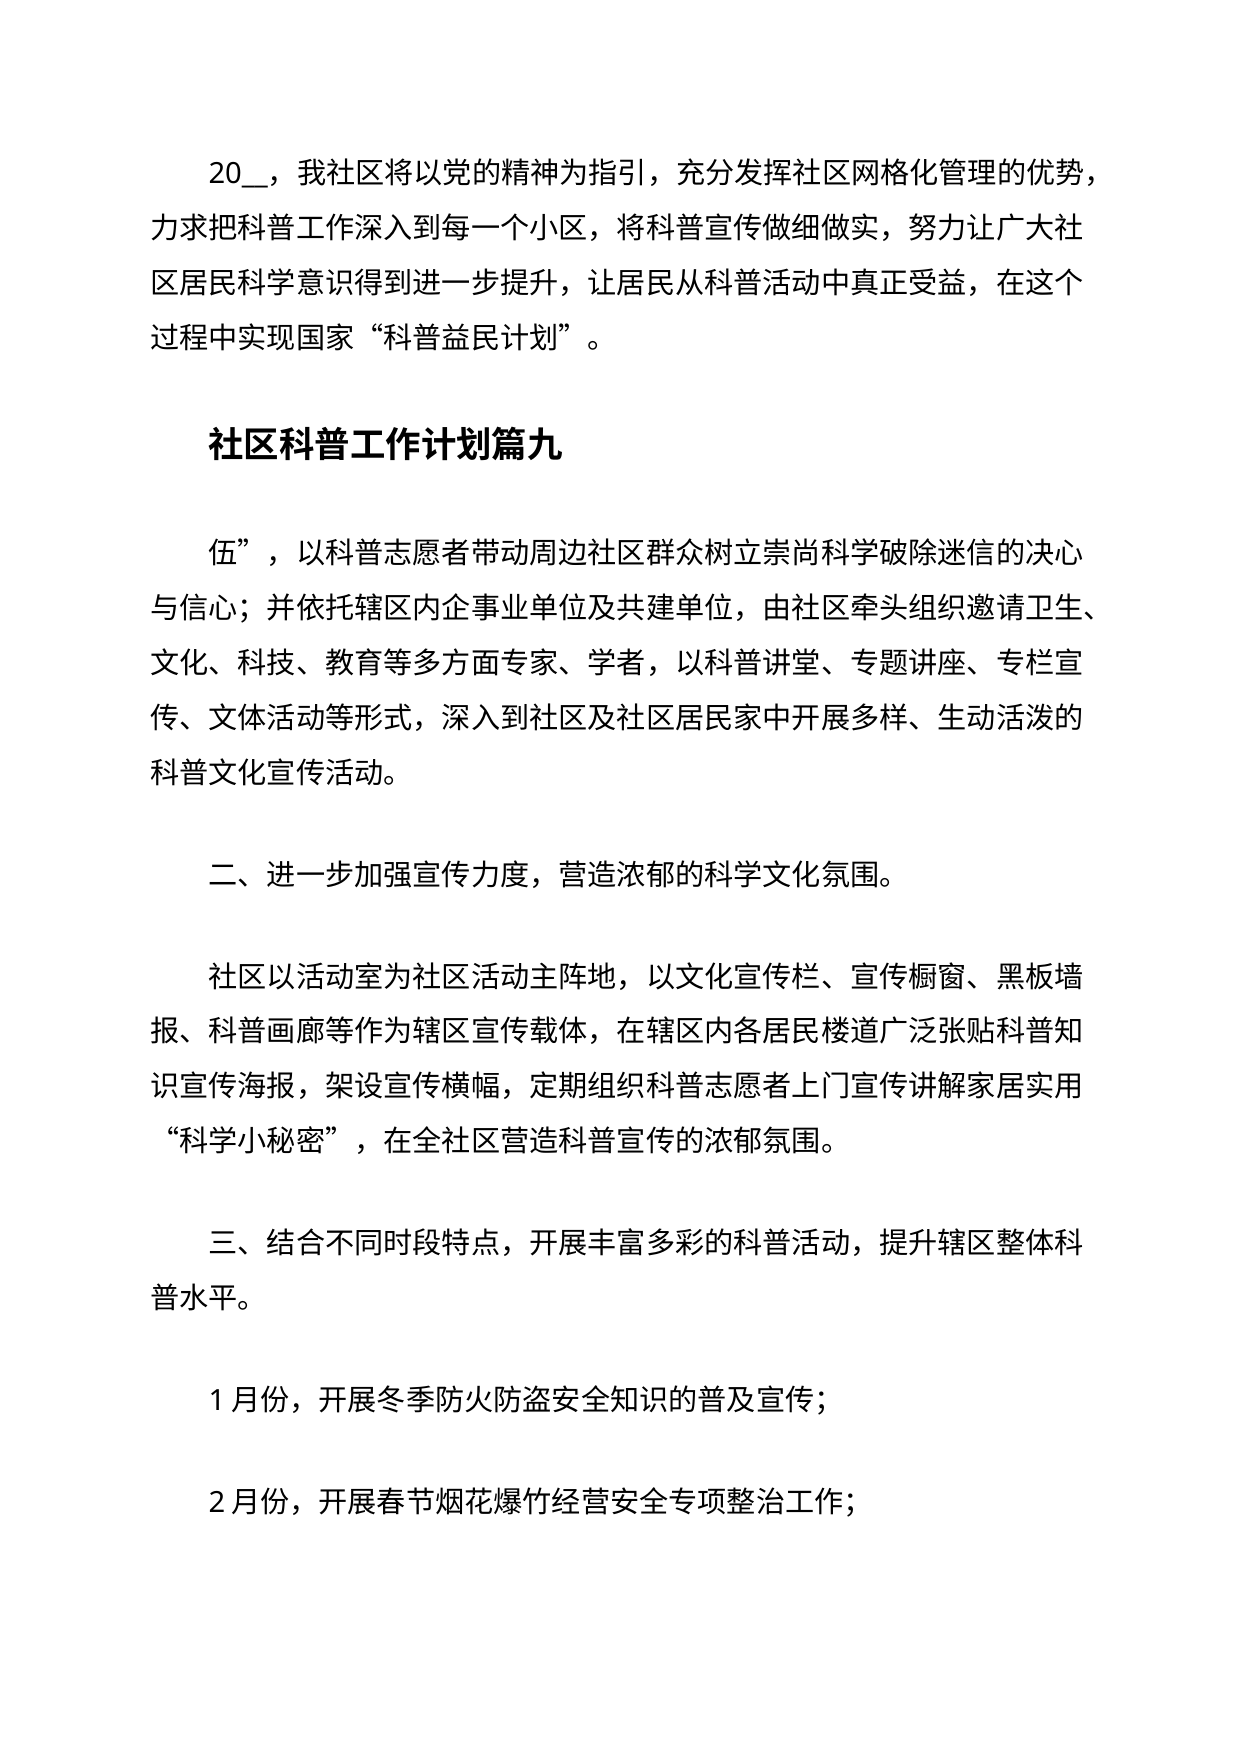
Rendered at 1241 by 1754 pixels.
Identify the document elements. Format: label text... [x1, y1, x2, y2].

text 社区科普工作计划篇九 [150, 417, 1090, 468]
text 1月份，开展冬季防火防盗安全知识的普及宣传； [150, 1376, 1090, 1419]
text 伍”，以科普志愿者带动周边社区群众树立崇尚科学破除迷信的决心与信心；并依托辖区内企事业单位及共建单位，由社区牵头组织邀请卫生、文化、科技、教育等多方面专家、学者，以科普讲堂、专题讲座、专栏宣传、文体活动等形式，深入到社区及社区居民家中开展多样、生动活泼的科普文化宣传活动。 [150, 530, 1090, 792]
text 二、进一步加强宣传力度，营造浓郁的科学文化氛围。 [150, 851, 1090, 894]
text 社区以活动室为社区活动主阵地，以文化宣传栏、宣传橱窗、黑板墙报、科普画廊等作为辖区宣传载体，在辖区内各居民楼道广泛张贴科普知识宣传海报，架设宣传横幅，定期组织科普志愿者上门宣传讲解家居实用“科学小秘密”，在全社区营造科普宣传的浓郁氛围。 [150, 953, 1090, 1160]
text 20__，我社区将以党的精神为指引，充分发挥社区网格化管理的优势，力求把科普工作深入到每一个小区，将科普宣传做细做实，努力让广大社区居民科学意识得到进一步提升，让居民从科普活动中真正受益，在这个过程中实现国家“科普益民计划”。 [150, 150, 1090, 357]
text 2月份，开展春节烟花爆竹经营安全专项整治工作； [150, 1478, 1090, 1521]
text 三、结合不同时段特点，开展丰富多彩的科普活动，提升辖区整体科普水平。 [150, 1219, 1090, 1317]
